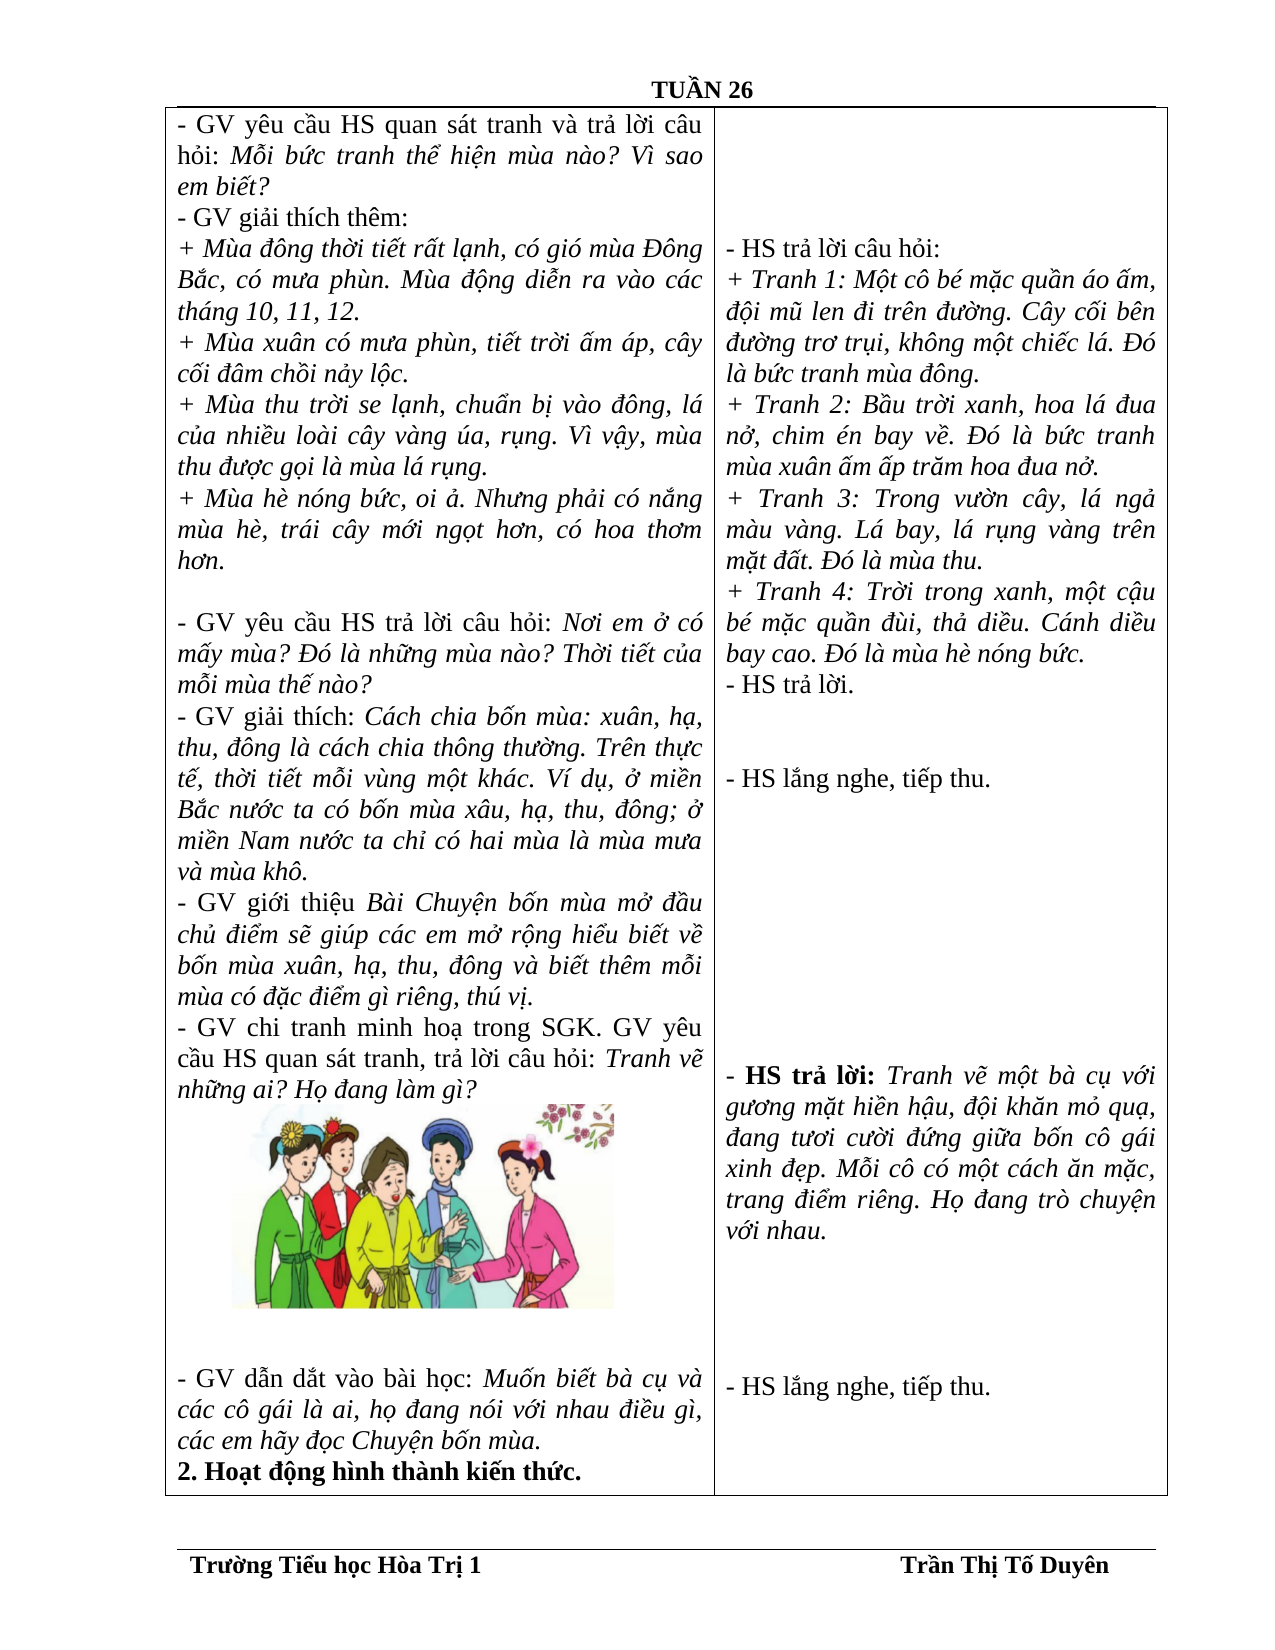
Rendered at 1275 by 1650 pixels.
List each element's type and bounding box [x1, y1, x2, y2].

picture [231, 1104, 615, 1309]
table_cell [715, 108, 1167, 1495]
table_cell [166, 108, 714, 1495]
